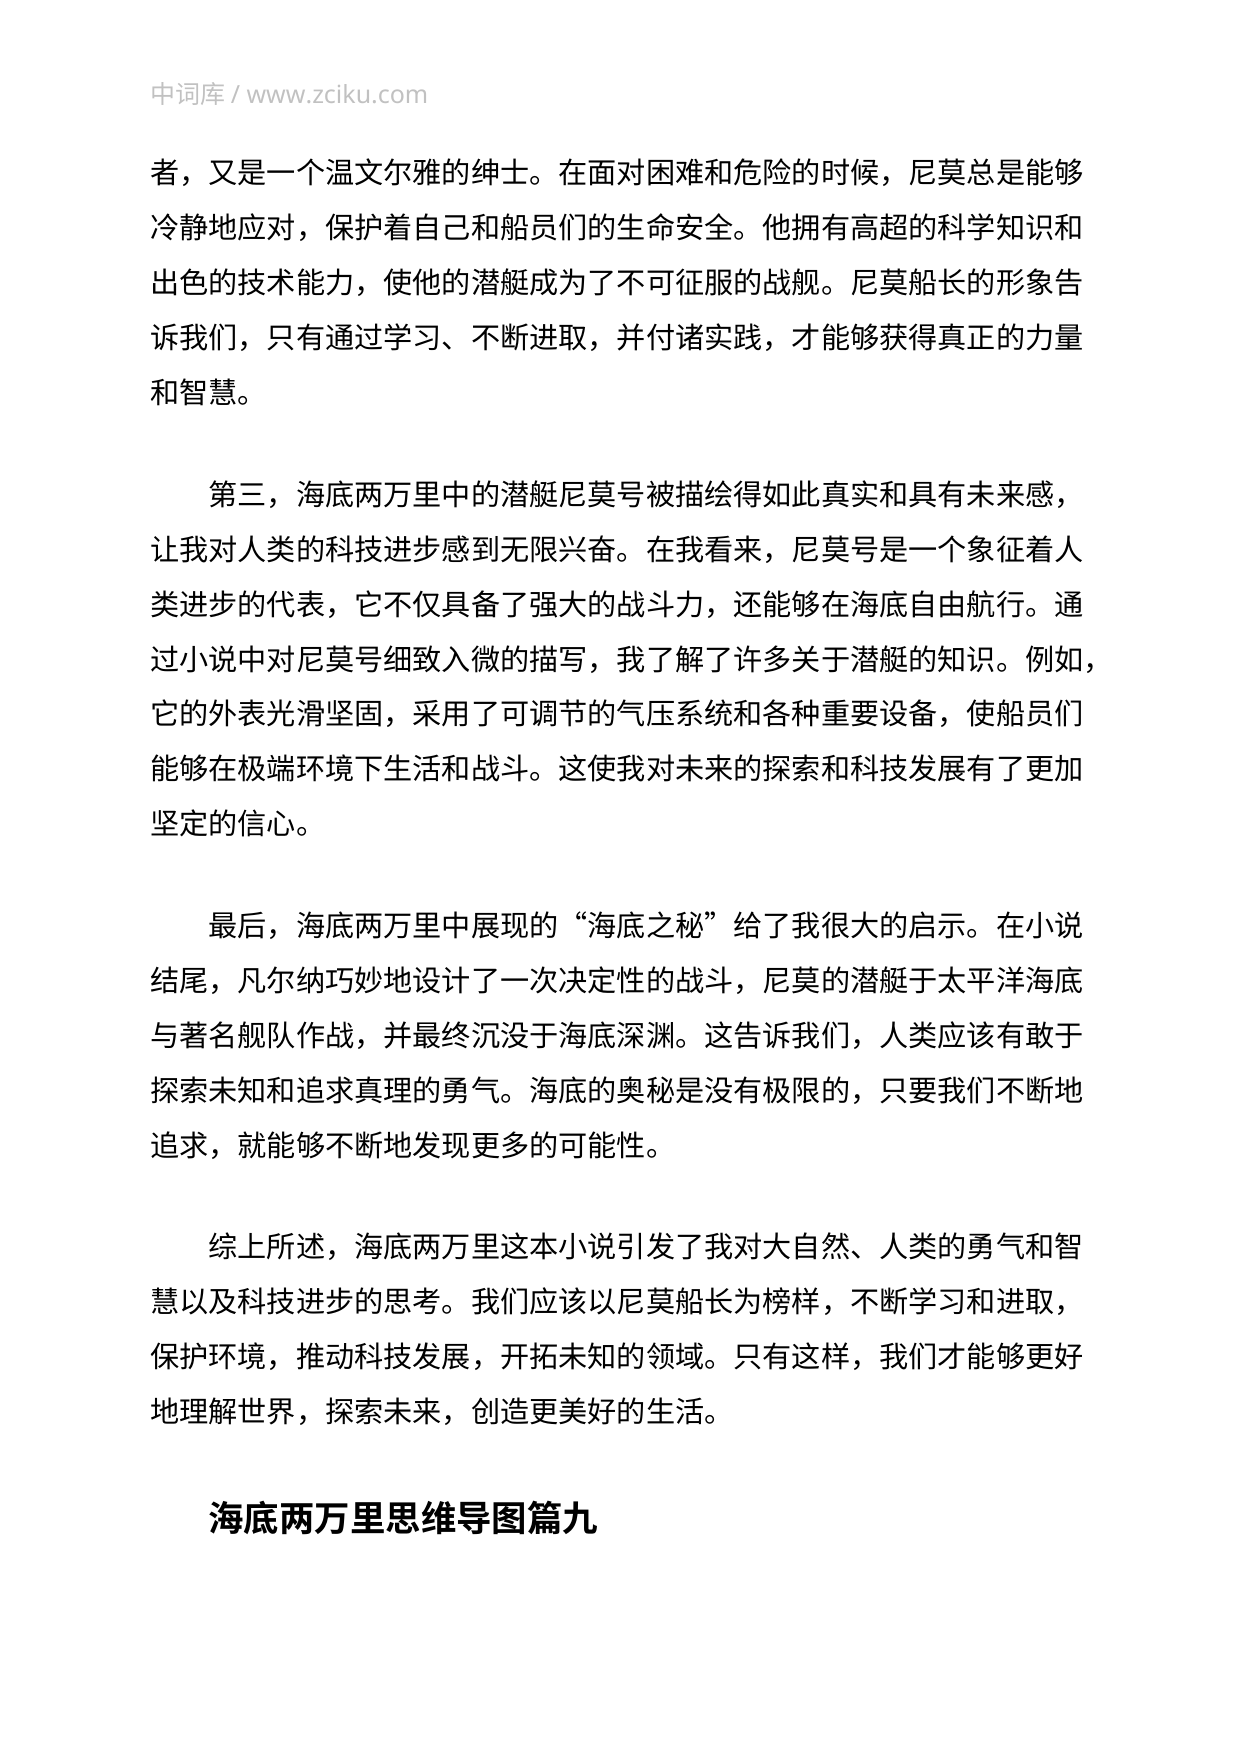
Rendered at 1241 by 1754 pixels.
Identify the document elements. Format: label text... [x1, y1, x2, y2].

text 最后，海底两万里中展现的“海底之秘”给了我很大的启示。在小说结尾，凡尔纳巧妙地设计了一次决定性的战斗，尼莫的潜艇于太平洋海底与著名舰队作战，并最终沉没于海底深渊。这告诉我们，人类应该有敢于探索未知和追求真理的勇气。海底的奥秘是没有极限的，只要我们不断地追求，就能够不断地发现更多的可能性。 [150, 902, 1090, 1164]
text 综上所述，海底两万里这本小说引发了我对大自然、人类的勇气和智慧以及科技进步的思考。我们应该以尼莫船长为榜样，不断学习和进取，保护环境，推动科技发展，开拓未知的领域。只有这样，我们才能够更好地理解世界，探索未来，创造更美好的生活。 [150, 1224, 1090, 1431]
text 第三，海底两万里中的潜艇尼莫号被描绘得如此真实和具有未来感，让我对人类的科技进步感到无限兴奋。在我看来，尼莫号是一个象征着人类进步的代表，它不仅具备了强大的战斗力，还能够在海底自由航行。通过小说中对尼莫号细致入微的描写，我了解了许多关于潜艇的知识。例如，它的外表光滑坚固，采用了可调节的气压系统和各种重要设备，使船员们能够在极端环境下生活和战斗。这使我对未来的探索和科技发展有了更加坚定的信心。 [150, 471, 1090, 843]
text 海底两万里思维导图篇九 [150, 1490, 1090, 1542]
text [150, 150, 1090, 412]
